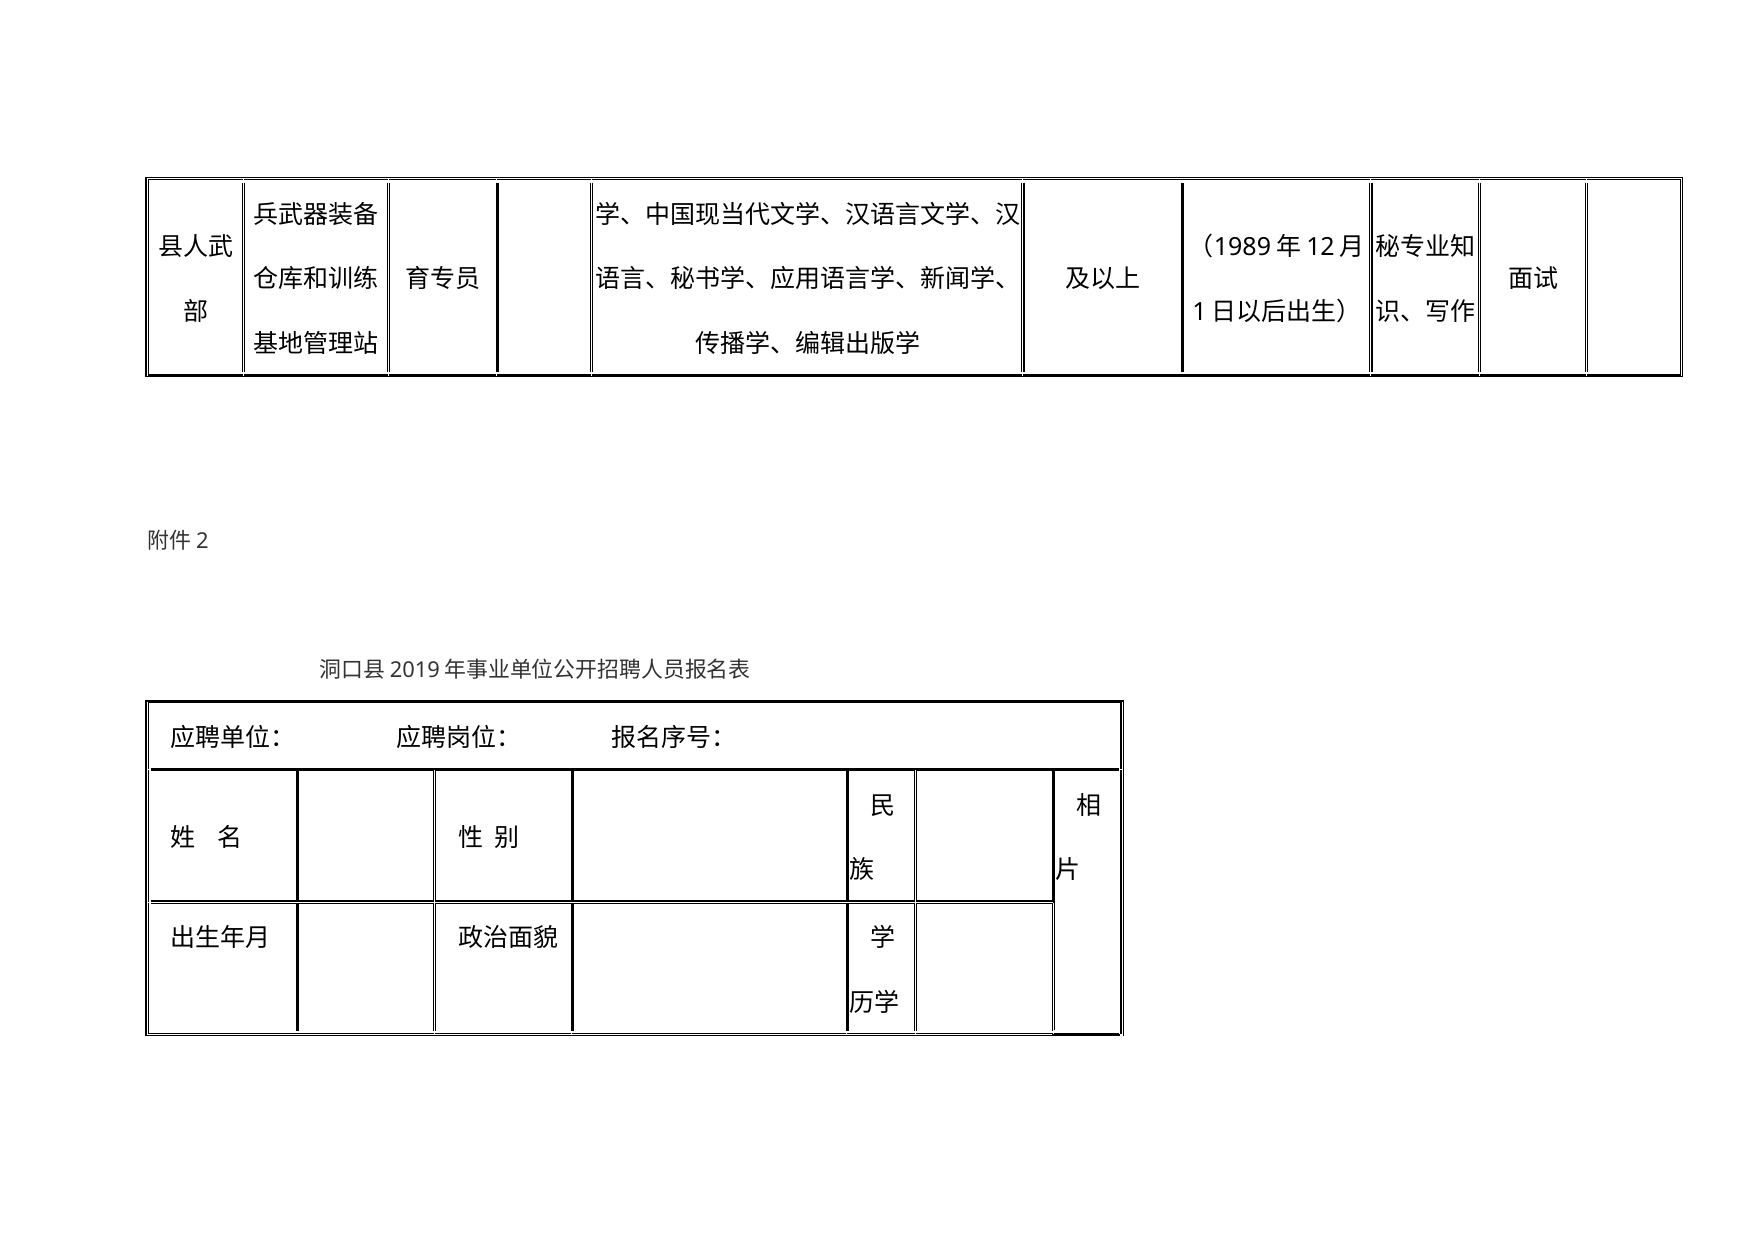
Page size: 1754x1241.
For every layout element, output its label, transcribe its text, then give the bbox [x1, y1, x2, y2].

table_cell 民族 [849, 771, 914, 900]
table_cell [297, 904, 435, 1033]
table_cell 姓 名 [147, 768, 296, 900]
text 附件2 [148, 442, 1606, 635]
table_cell 洞口县民兵武器装备仓库和训练基地管理站 [244, 180, 388, 374]
table_cell [572, 904, 847, 1033]
table_cell 性 别 [436, 771, 571, 900]
table_cell 相片 [1053, 768, 1122, 1033]
table_cell 学历学位 [847, 904, 916, 1033]
table_cell [574, 771, 846, 900]
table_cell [1182, 178, 1371, 374]
table_cell 洞口县人武部 [149, 180, 244, 374]
table_cell 政治面貌 [435, 904, 572, 1033]
table_cell 1 [497, 180, 592, 374]
table_cell 国防教育专员 [389, 178, 497, 374]
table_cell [592, 178, 1023, 374]
table_cell 中文文秘专业知识、写作 [1371, 180, 1479, 374]
table_cell [299, 771, 433, 900]
table_header 应聘单位： 应聘岗位： 报名序号： [149, 703, 1120, 768]
table_cell 全省 [1586, 180, 1680, 374]
text 洞口县2019年事业单位公开招聘人员报名表 [148, 635, 1606, 700]
table_cell 结构化 面试 [1480, 180, 1586, 374]
table_cell 出生年月 [149, 900, 297, 1033]
table_cell [916, 904, 1053, 1033]
table_cell [917, 771, 1052, 900]
table_cell 全日制本科及以上 [1023, 180, 1182, 374]
